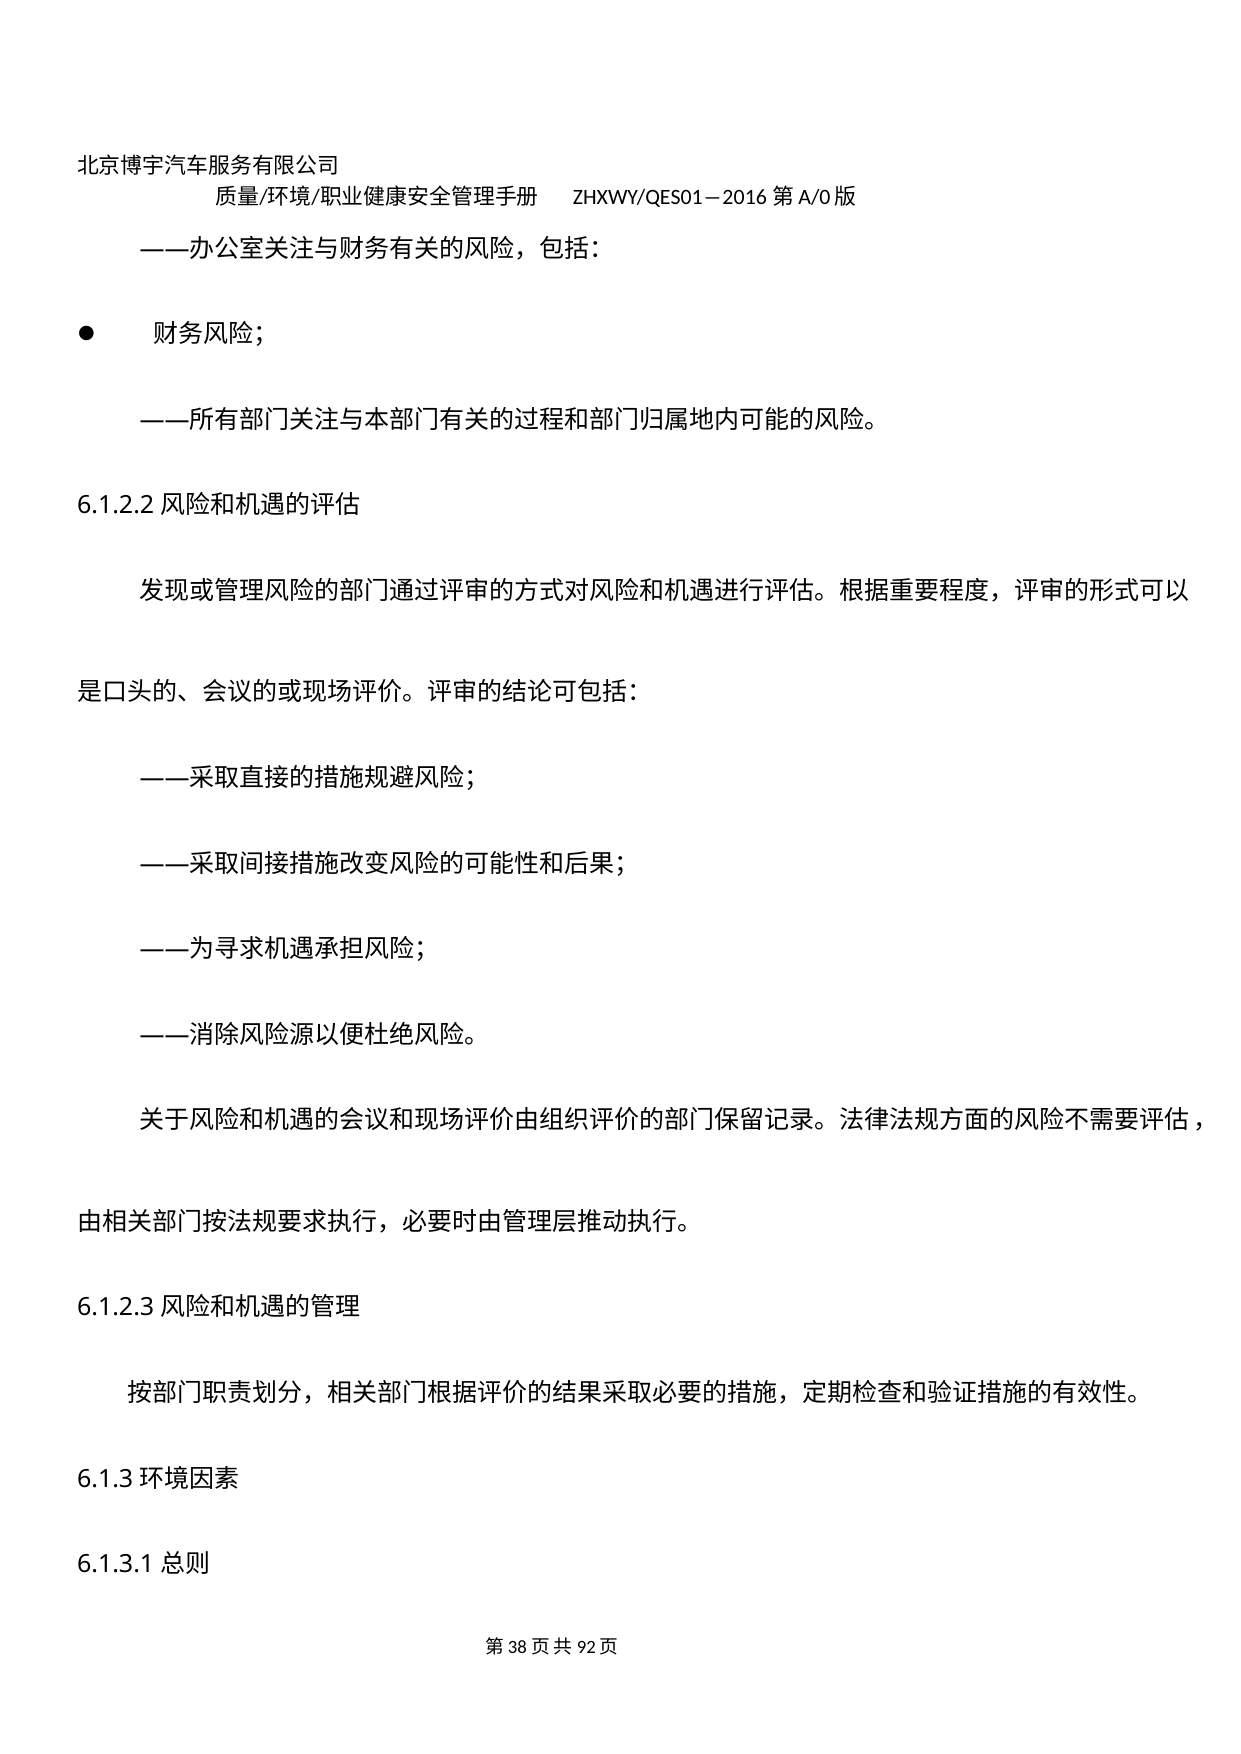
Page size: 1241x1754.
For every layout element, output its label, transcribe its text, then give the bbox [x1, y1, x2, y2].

text 6.1.3 环境因素 [77, 1442, 1193, 1510]
text 按部门职责划分，相关部门根据评价的结果采取必要的措施，定期检查和验证措施的有效性。 [77, 1357, 1193, 1424]
text 6.1.2.2 风险和机遇的评估 [77, 469, 1193, 537]
text ——办公室关注与财务有关的风险，包括： [77, 212, 1193, 280]
text ——采取间接措施改变风险的可能性和后果； [77, 827, 1193, 895]
text ——所有部门关注与本部门有关的过程和部门归属地内可能的风险。 [77, 384, 1193, 451]
text 发现或管理风险的部门通过评审的方式对风险和机遇进行评估。根据重要程度，评审的形式可以是口头的、会议的或现场评价。评审的结论可包括： [77, 555, 1193, 724]
text 6.1.3.1 总则 [77, 1528, 1193, 1596]
text ——为寻求机遇承担风险； [77, 913, 1193, 981]
text 关于风险和机遇的会议和现场评价由组织评价的部门保留记录。法律法规方面的风险不需要评估，由相关部门按法规要求执行，必要时由管理层推动执行。 [77, 1084, 1193, 1253]
text ——采取直接的措施规避风险； [77, 742, 1193, 809]
text 6.1.2.3 风险和机遇的管理 [77, 1271, 1193, 1339]
text ——消除风险源以便杜绝风险。 [77, 999, 1193, 1066]
list 财务风险； [77, 298, 1193, 366]
